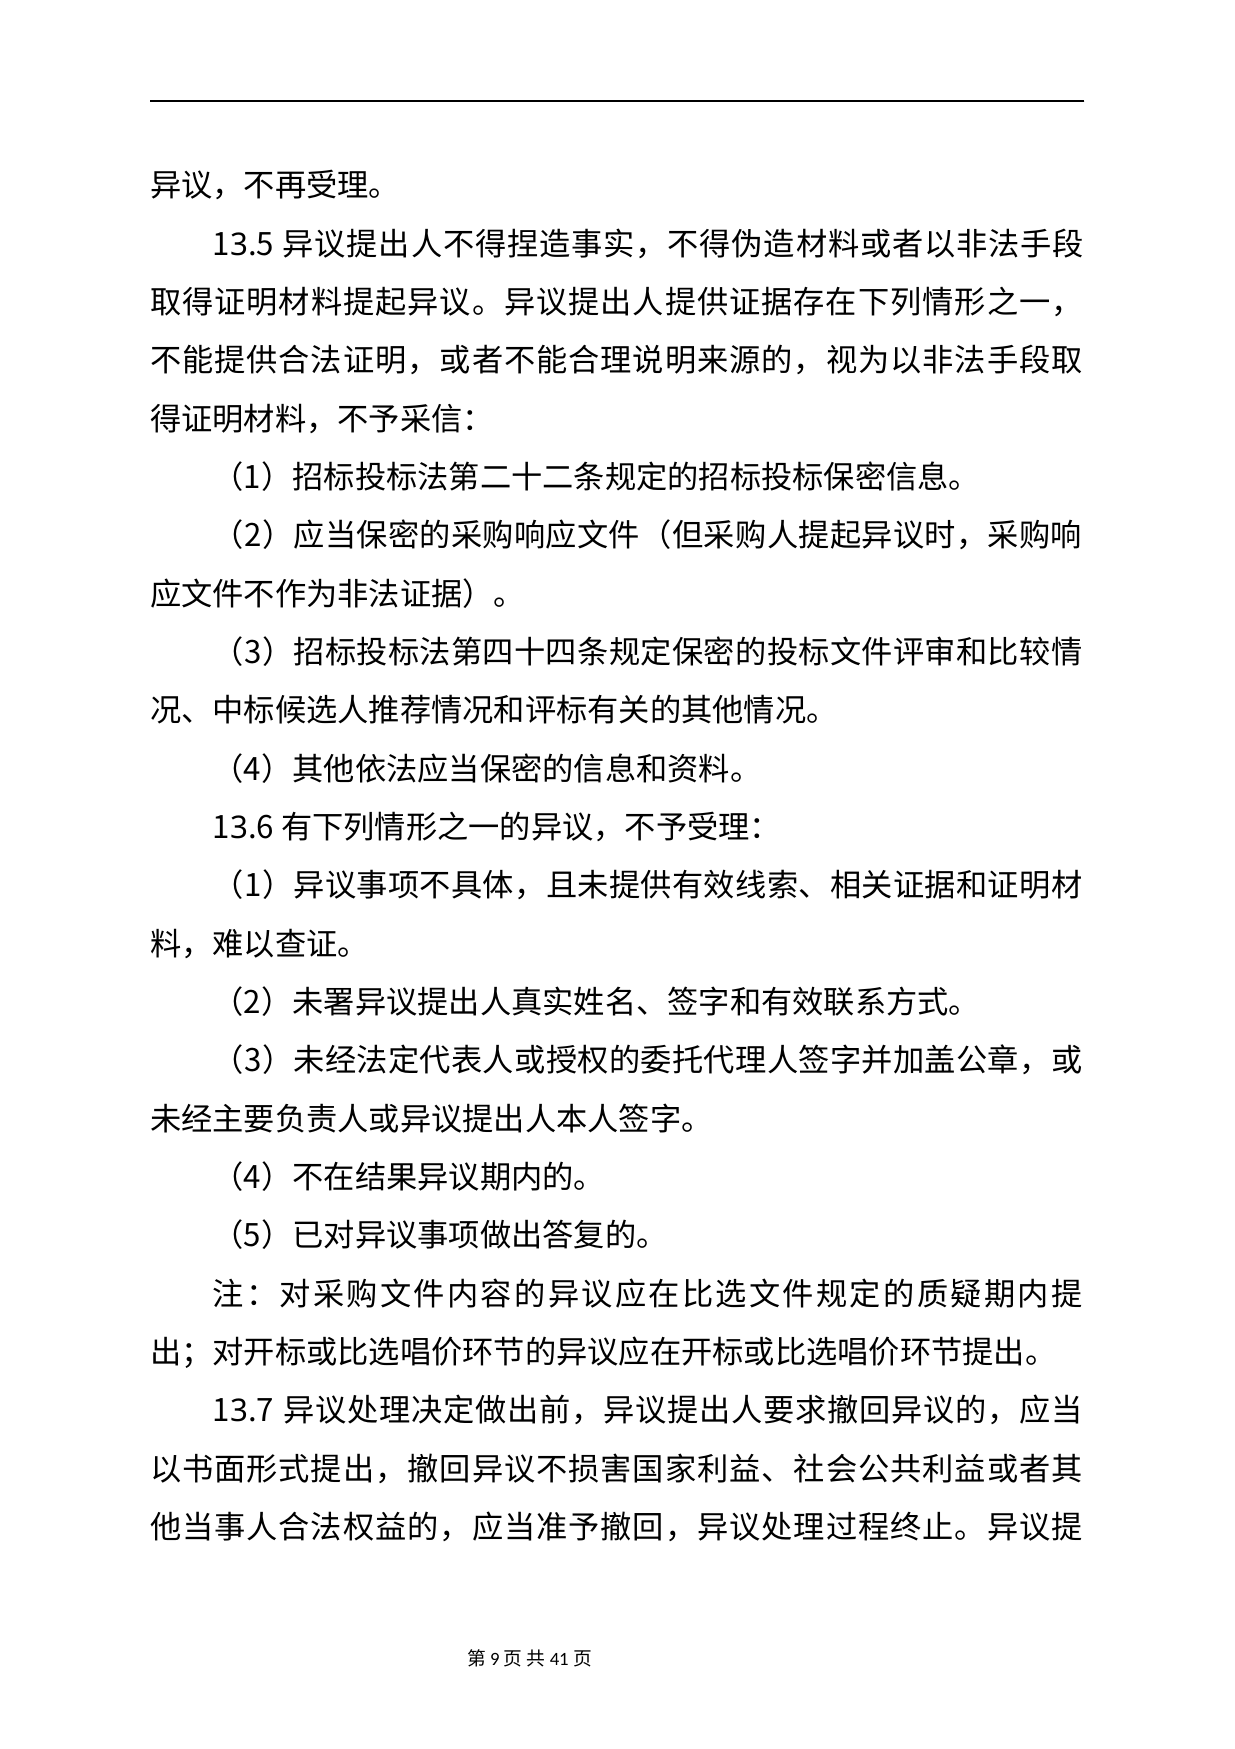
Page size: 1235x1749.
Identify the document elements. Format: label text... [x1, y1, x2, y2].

text （5）已对异议事项做出答复的。 [150, 1200, 1084, 1258]
text （3）招标投标法第四十四条规定保密的投标文件评审和比较情况、中标候选人推荐情况和评标有关的其他情况。 [150, 617, 1084, 733]
text （3）未经法定代表人或授权的委托代理人签字并加盖公章，或未经主要负责人或异议提出人本人签字。 [150, 1025, 1084, 1142]
text （4）其他依法应当保密的信息和资料。 [150, 733, 1084, 792]
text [150, 150, 1084, 208]
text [150, 1375, 1084, 1550]
text 13.6 有下列情形之一的异议，不予受理： [150, 792, 1084, 850]
text （2）未署异议提出人真实姓名、签字和有效联系方式。 [150, 967, 1084, 1025]
text （4）不在结果异议期内的。 [150, 1142, 1084, 1200]
text （1）异议事项不具体，且未提供有效线索、相关证据和证明材料，难以查证。 [150, 850, 1084, 967]
text 13.5 异议提出人不得捏造事实，不得伪造材料或者以非法手段取得证明材料提起异议。异议提出人提供证据存在下列情形之一，不能提供合法证明，或者不能合理说明来源的，视为以非法手段取得证明材料，不予采信： [150, 208, 1084, 442]
text （2）应当保密的采购响应文件（但采购人提起异议时，采购响应文件不作为非法证据）。 [150, 500, 1084, 617]
text （1）招标投标法第二十二条规定的招标投标保密信息。 [150, 442, 1084, 500]
text 注：对采购文件内容的异议应在比选文件规定的质疑期内提出；对开标或比选唱价环节的异议应在开标或比选唱价环节提出。 [150, 1258, 1084, 1375]
